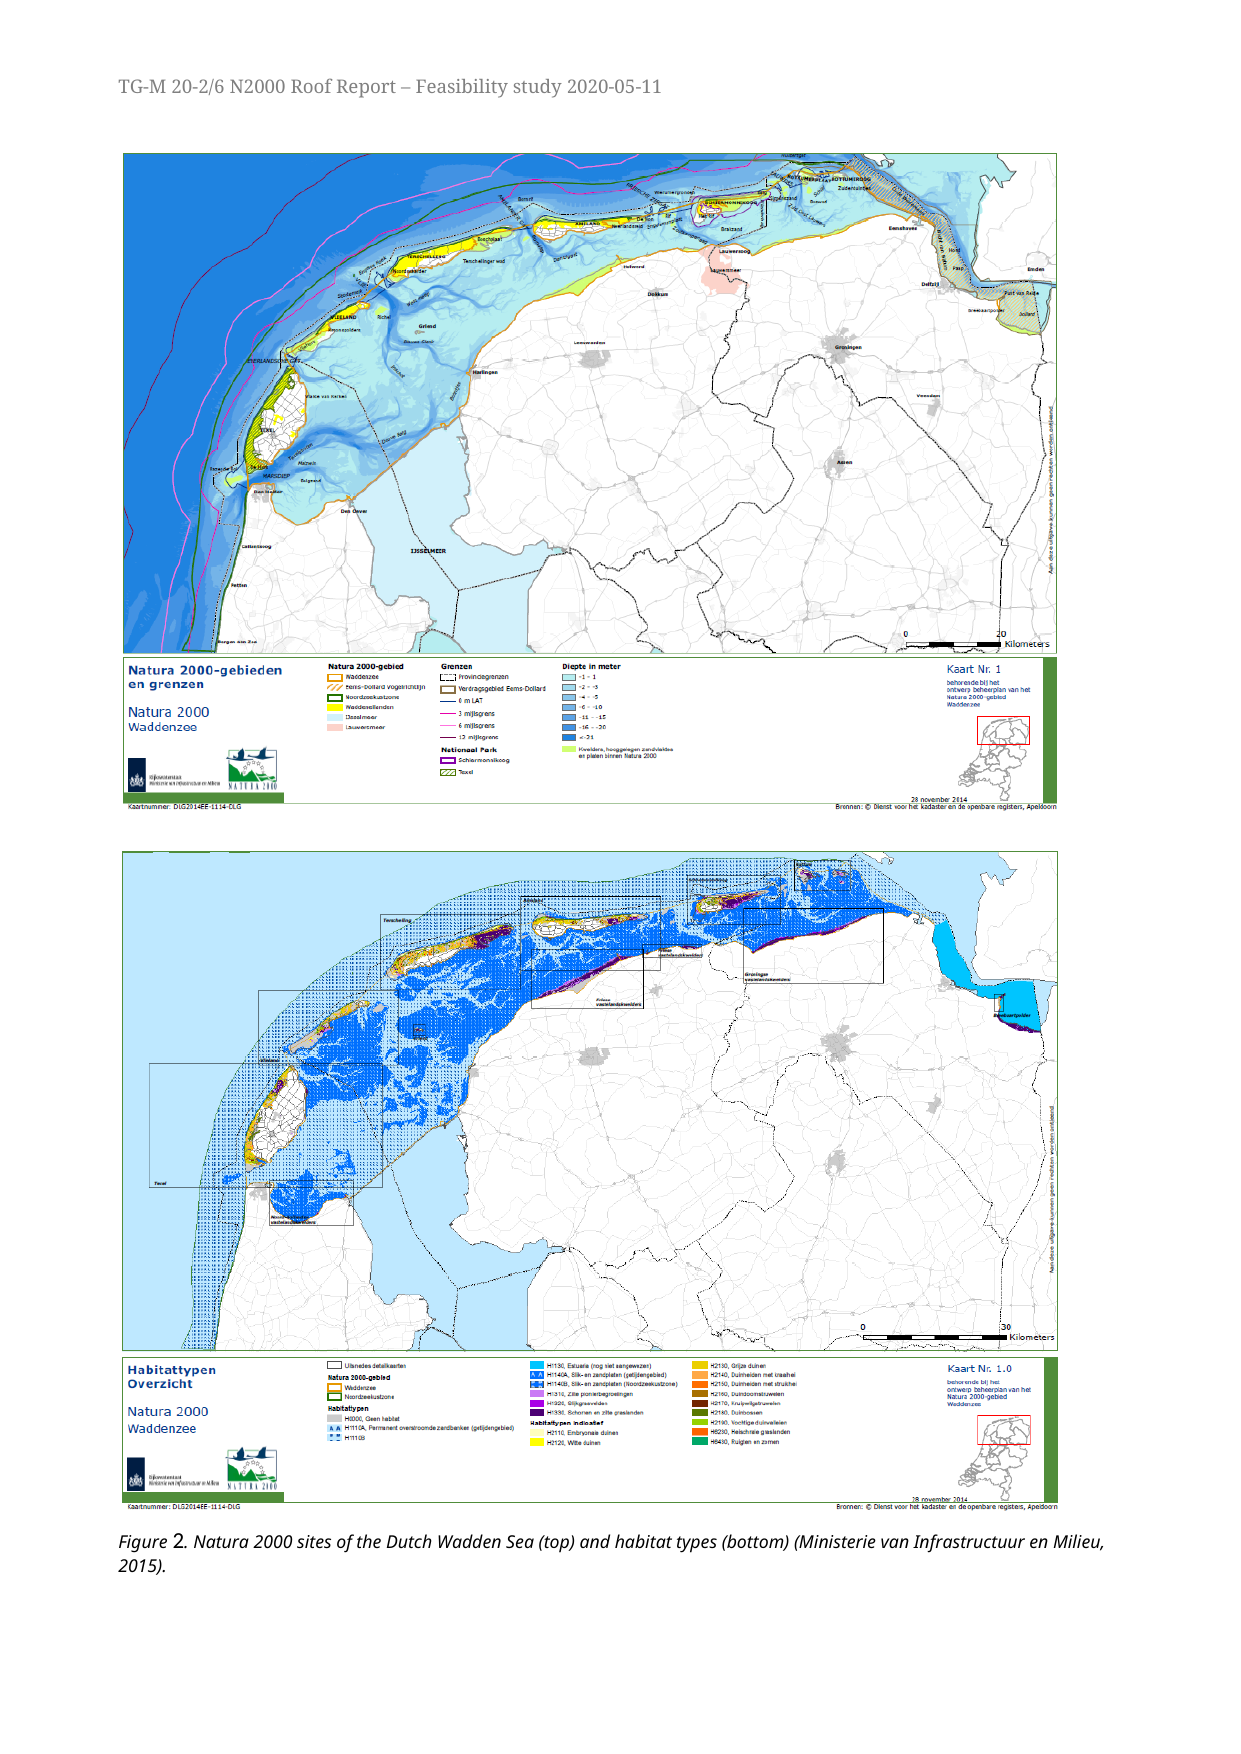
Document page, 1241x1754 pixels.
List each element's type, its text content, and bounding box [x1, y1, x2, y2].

picture [118, 849, 1062, 1512]
text Figure 2. Natura 2000 sites of the Dutch Wadden Sea (top) and habitat types (bottom) (Ministerie van Infrastructuur en Milieu, 2015). [118, 1526, 1122, 1578]
picture [118, 150, 1062, 814]
